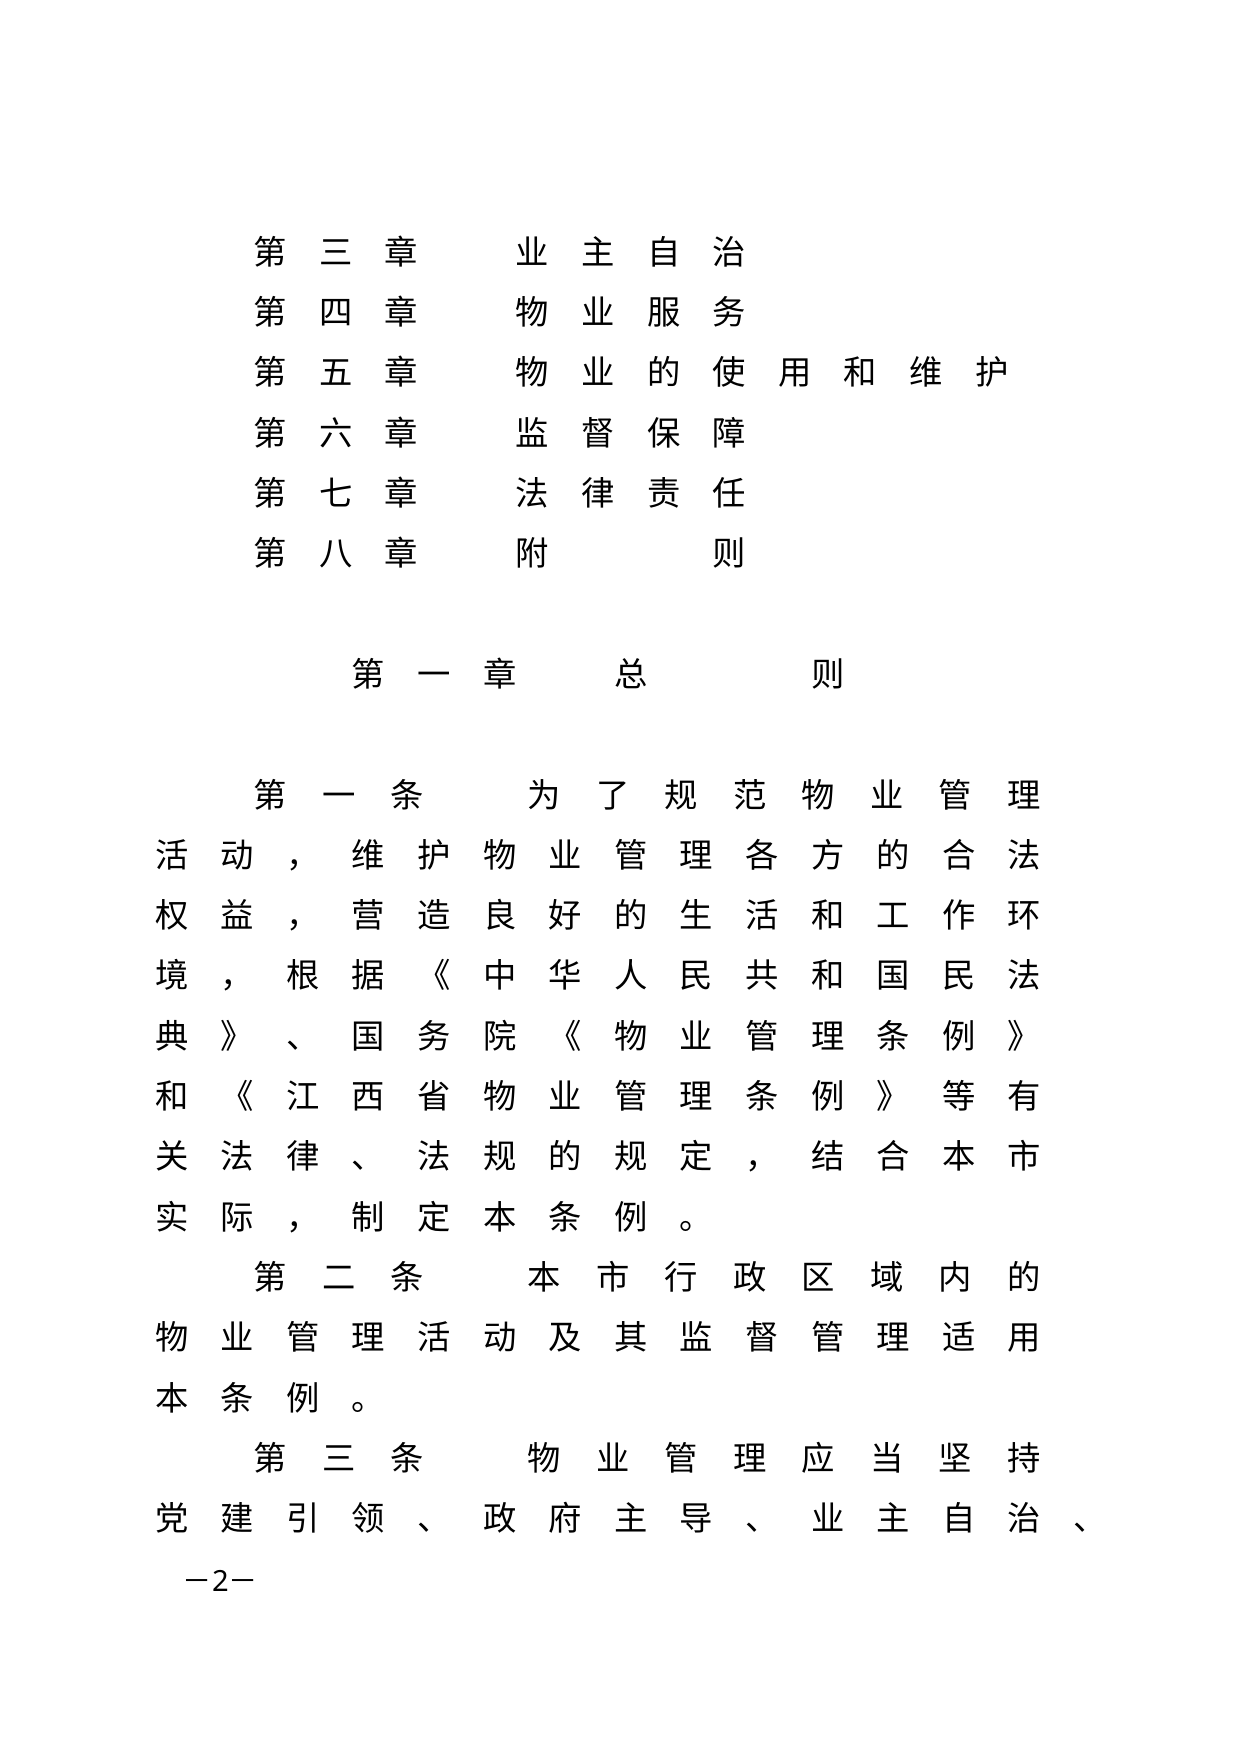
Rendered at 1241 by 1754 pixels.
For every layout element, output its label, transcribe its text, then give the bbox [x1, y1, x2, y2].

text 第八章 附 则 [221, 521, 1073, 581]
text 第四章 物业服务 [221, 280, 1073, 340]
text 第一章 总 则 [155, 642, 1073, 702]
text 第三条 物业管理应当坚持党建引领、政府主导、业主自治、多方参与、专业化服务的工作格局。 [155, 1426, 1073, 1546]
text 第一条 为了规范物业管理活动，维护物业管理各方的合法权益，营造良好的生活和工作环境，根据《中华人民共和国民法典》、国务院《物业管理条例》和《江西省物业管理条例》等有关法律、法规的规定，结合本市实际，制定本条例。 [155, 762, 1073, 1245]
text 第七章 法律责任 [221, 461, 1073, 521]
text 第五章 物业的使用和维护 [221, 340, 1073, 400]
text 第二条 本市行政区域内的物业管理活动及其监督管理适用本条例。 [155, 1245, 1073, 1426]
text 第六章 监督保障 [221, 400, 1073, 461]
text 第三章 业主自治 [221, 219, 1073, 280]
